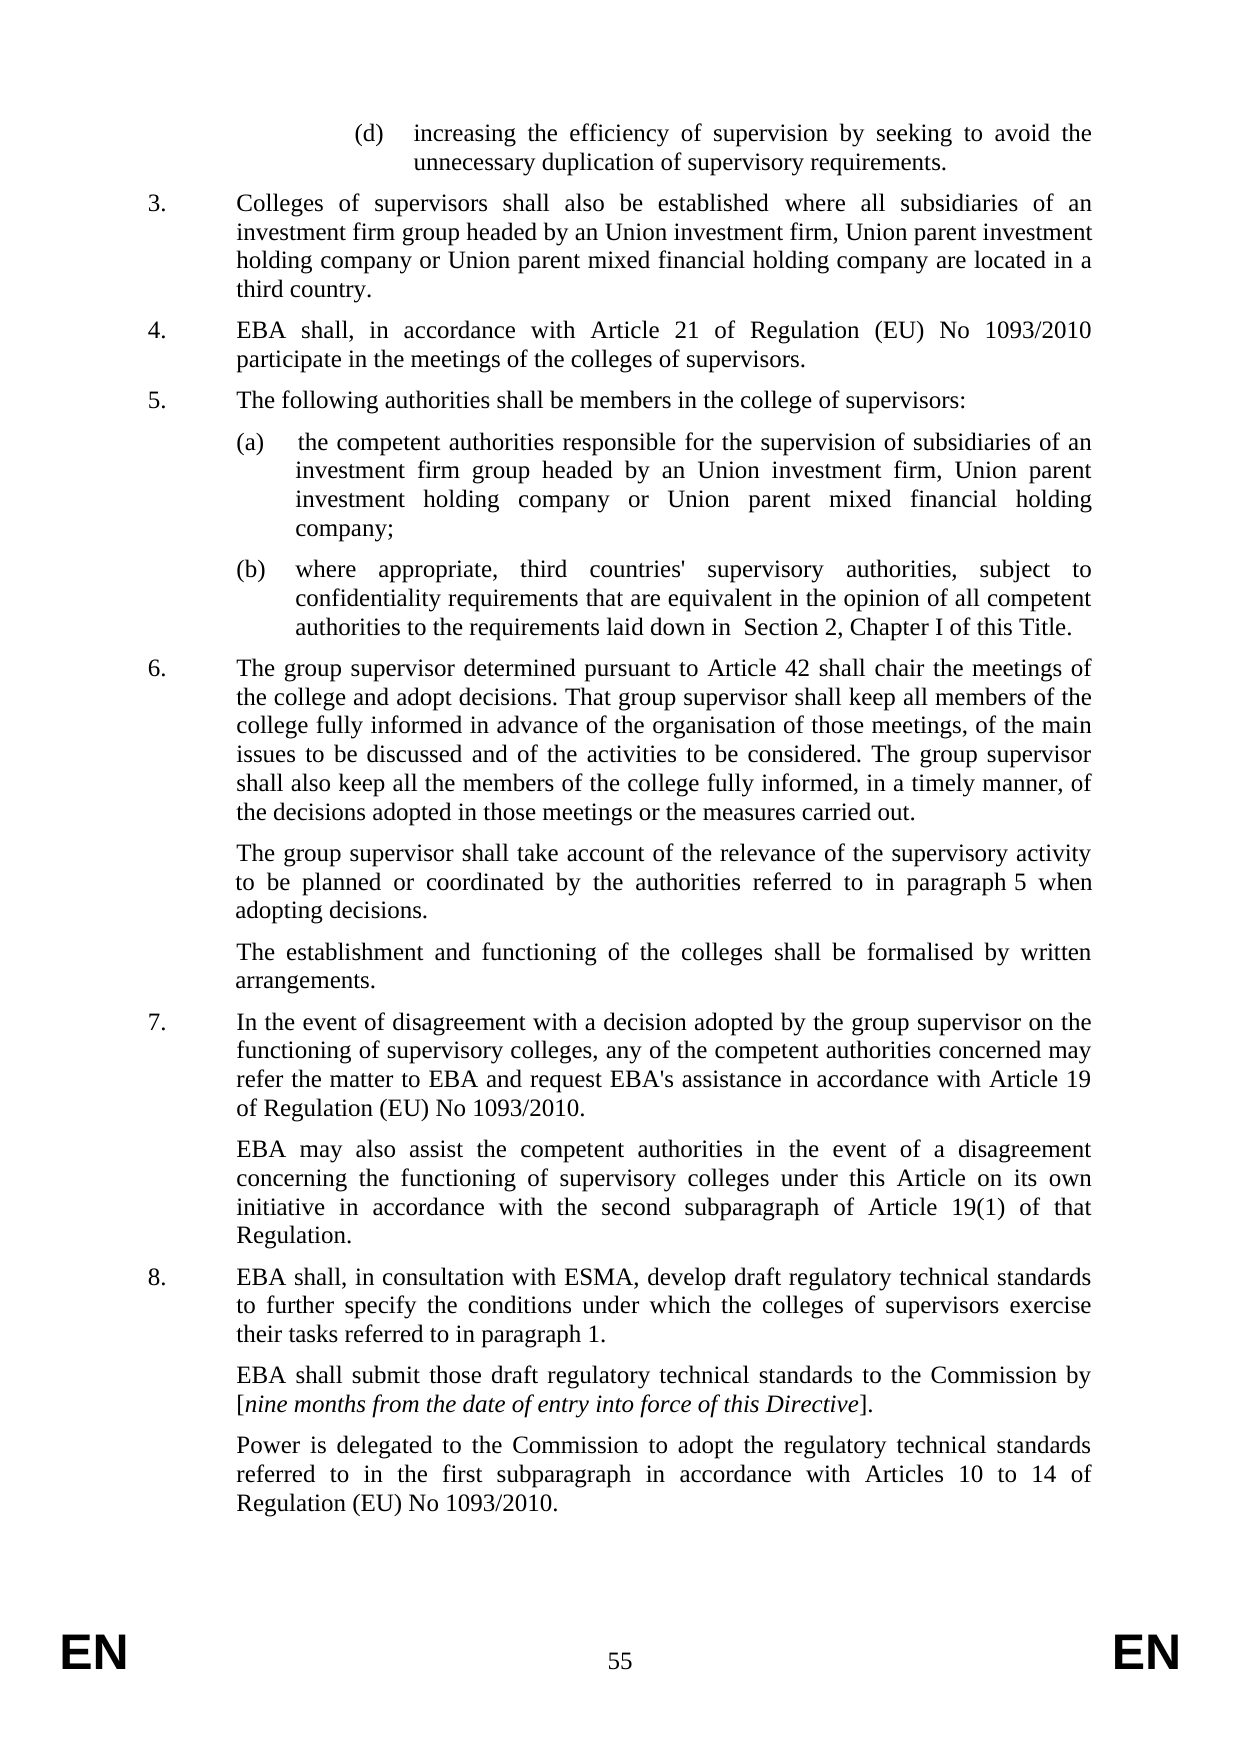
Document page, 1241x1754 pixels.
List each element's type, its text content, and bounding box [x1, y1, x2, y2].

text 8. EBA shall, in consultation with ESMA, develop draft regulatory technical standards to further specify the conditions under which the colleges of supervisors exercise their tasks referred to in paragraph 1. [148, 1262, 1093, 1348]
list the competent authorities responsible for the supervision of subsidiaries of an investment firm group headed by an Union investment firm, Union parent investment holding company or Union parent mixed financial holding company; [236, 427, 1093, 542]
text The establishment and functioning of the colleges shall be formalised by written arrangements. [235, 937, 1093, 994]
text 4. EBA shall, in accordance with Article 21 of Regulation (EU) No 1093/2010 participate in the meetings of the colleges of supervisors. [148, 316, 1093, 373]
text EBA may also assist the competent authorities in the event of a disagreement concerning the functioning of supervisory colleges under this Article on its own initiative in accordance with the second subparagraph of Article 19(1) of that Regulation. [236, 1134, 1093, 1249]
text The group supervisor shall take account of the relevance of the supervisory activity to be planned or coordinated by the authorities referred to in paragraph 5 when adopting decisions. [235, 838, 1093, 924]
text Power is delegated to the Commission to adopt the regulatory technical standards referred to in the first subparagraph in accordance with Articles 10 to 14 of Regulation (EU) No 1093/2010. [236, 1431, 1093, 1517]
text 7. In the event of disagreement with a decision adopted by the group supervisor on the functioning of supervisory colleges, any of the competent authorities concerned may refer the matter to EBA and request EBA's assistance in accordance with Article 19 of Regulation (EU) No 1093/2010. [148, 1007, 1093, 1122]
text 6. The group supervisor determined pursuant to Article 42 shall chair the meetings of the college and adopt decisions. That group supervisor shall keep all members of the college fully informed in advance of the organisation of those meetings, of the main issues to be discussed and of the activities to be considered. The group supervisor shall also keep all the members of the college fully informed, in a timely manner, of the decisions adopted in those meetings or the measures carried out. [148, 653, 1093, 826]
text 5. The following authorities shall be members in the college of supervisors: [148, 386, 1093, 414]
list increasing the efficiency of supervision by seeking to avoid the unnecessary duplication of supervisory requirements. [354, 118, 1093, 176]
text where appropriate, third countries' supervisory authorities, subject to confidentiality requirements that are equivalent in the opinion of all competent authorities to the requirements laid down in Section 2, Chapter I of this Title. [236, 554, 1093, 641]
text 3. Colleges of supervisors shall also be established where all subsidiaries of an investment firm group headed by an Union investment firm, Union parent investment holding company or Union parent mixed financial holding company are located in a third country. [148, 188, 1093, 303]
text EBA shall submit those draft regulatory technical standards to the Commission by [nine months from the date of entry into force of this Directive]. [236, 1361, 1093, 1418]
